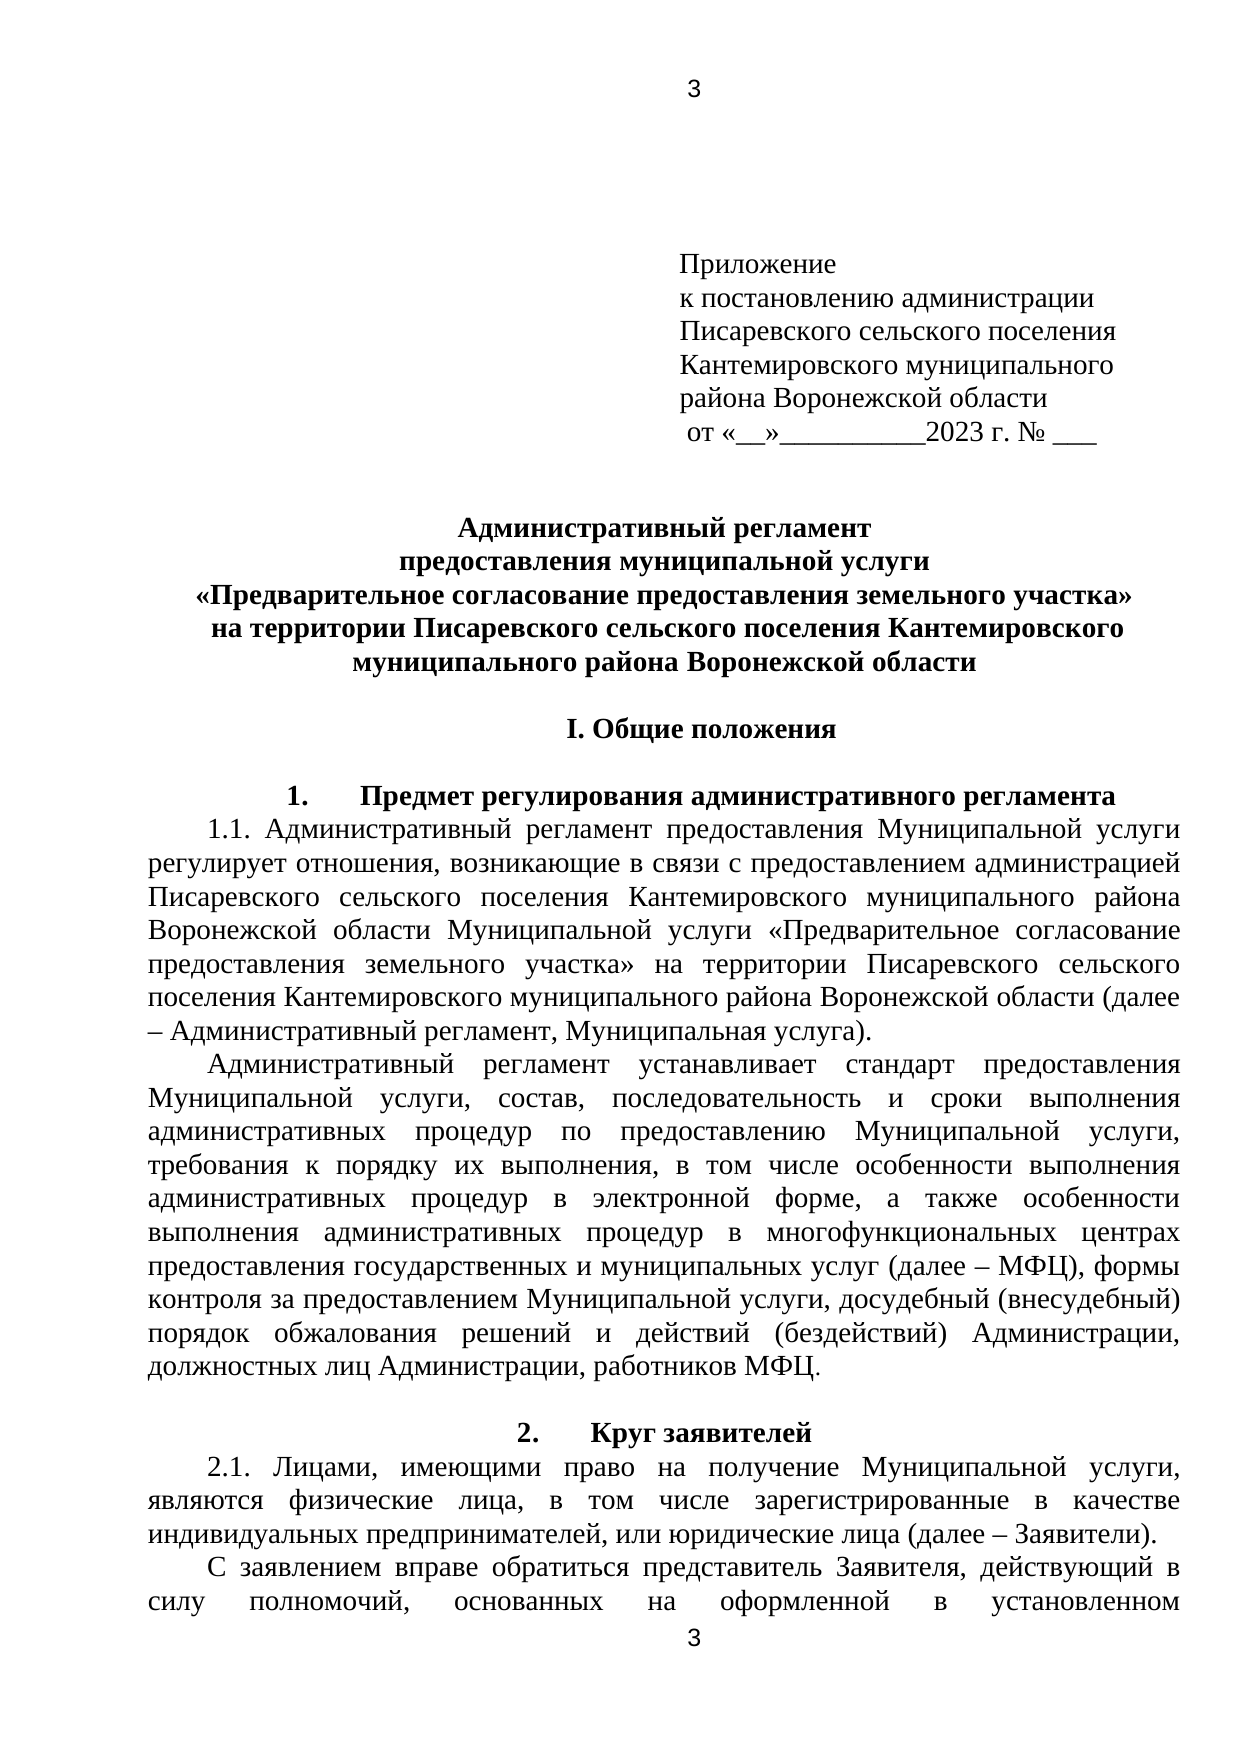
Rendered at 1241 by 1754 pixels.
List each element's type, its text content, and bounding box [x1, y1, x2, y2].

text Административный регламент [148, 510, 1181, 543]
list Предмет регулирования административного регламента [148, 778, 1181, 812]
text «Предварительное согласование предоставления земельного участка» [148, 577, 1181, 610]
text предоставления муниципальной услуги [148, 543, 1181, 577]
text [148, 1549, 1181, 1617]
text I. Общие положения [148, 711, 1181, 744]
list Круг заявителей [148, 1415, 1181, 1449]
text к постановлению администрации [679, 280, 1181, 313]
text Приложение [148, 246, 1181, 280]
text Писаревского сельского поселения Кантемировского муниципального района Воронежской области [679, 313, 1181, 414]
text на территории Писаревского сельского поселения Кантемировского муниципального района Воронежской области [148, 610, 1181, 677]
text от «__»__________2023 г. № ___ [679, 414, 1181, 447]
text 2.1. Лицами, имеющими право на получение Муниципальной услуги, являются физические лица, в том числе зарегистрированные в качестве индивидуальных предпринимателей, или юридические лица (далее – Заявители). [148, 1449, 1181, 1549]
text 1.1. Административный регламент предоставления Муниципальной услуги регулирует отношения, возникающие в связи с предоставлением администрацией Писаревского сельского поселения Кантемировского муниципального района Воронежской области Муниципальной услуги «Предварительное согласование предоставления земельного участка» на территории Писаревского сельского поселения Кантемировского муниципального района Воронежской области (далее – Административный регламент, Муниципальная услуга). [148, 812, 1181, 1046]
text Административный регламент устанавливает стандарт предоставления Муниципальной услуги, состав, последовательность и сроки выполнения административных процедур по предоставлению Муниципальной услуги, требования к порядку их выполнения, в том числе особенности выполнения административных процедур в электронной форме, а также особенности выполнения административных процедур в многофункциональных центрах предоставления государственных и муниципальных услуг (далее – МФЦ), формы контроля за предоставлением Муниципальной услуги, досудебный (внесудебный) порядок обжалования решений и действий (бездействий) Администрации, должностных лиц Администрации, работников МФЦ. [148, 1046, 1181, 1382]
